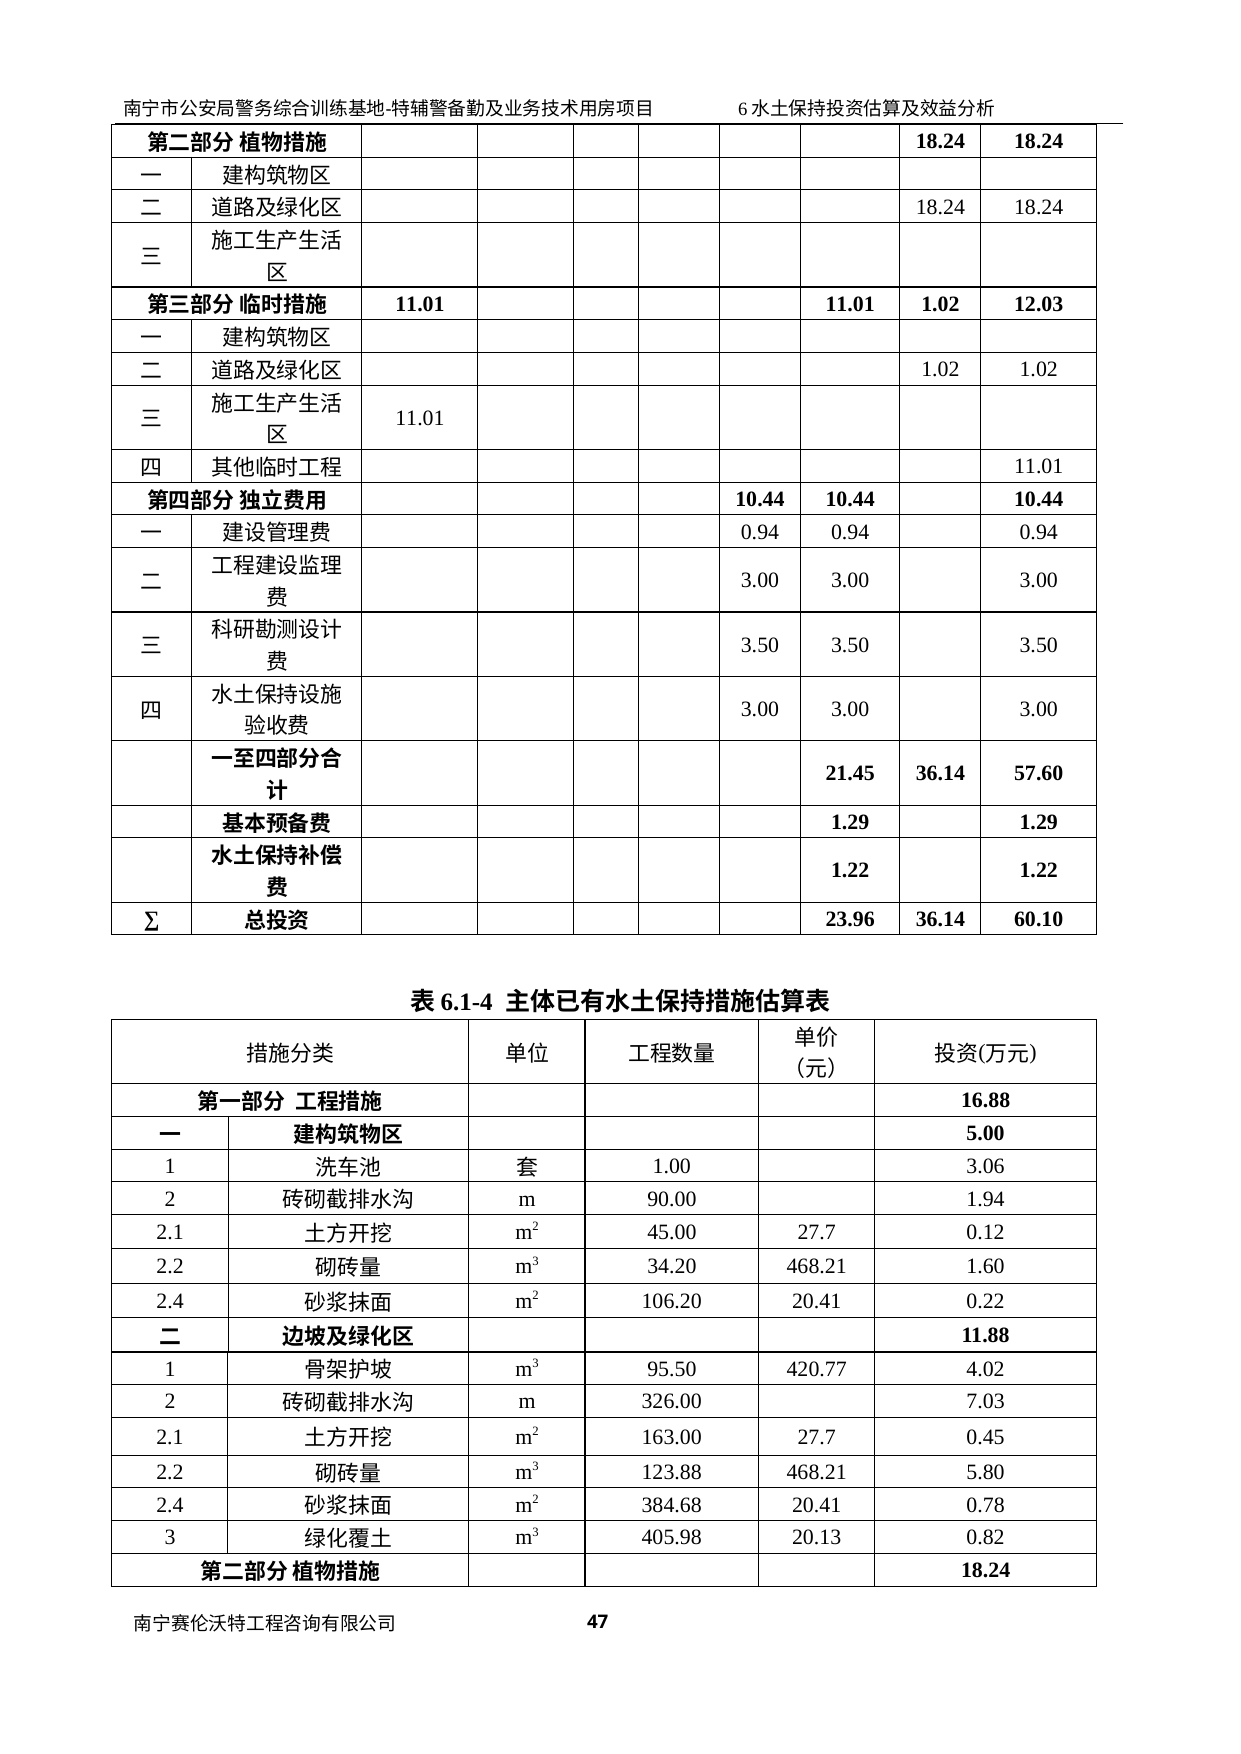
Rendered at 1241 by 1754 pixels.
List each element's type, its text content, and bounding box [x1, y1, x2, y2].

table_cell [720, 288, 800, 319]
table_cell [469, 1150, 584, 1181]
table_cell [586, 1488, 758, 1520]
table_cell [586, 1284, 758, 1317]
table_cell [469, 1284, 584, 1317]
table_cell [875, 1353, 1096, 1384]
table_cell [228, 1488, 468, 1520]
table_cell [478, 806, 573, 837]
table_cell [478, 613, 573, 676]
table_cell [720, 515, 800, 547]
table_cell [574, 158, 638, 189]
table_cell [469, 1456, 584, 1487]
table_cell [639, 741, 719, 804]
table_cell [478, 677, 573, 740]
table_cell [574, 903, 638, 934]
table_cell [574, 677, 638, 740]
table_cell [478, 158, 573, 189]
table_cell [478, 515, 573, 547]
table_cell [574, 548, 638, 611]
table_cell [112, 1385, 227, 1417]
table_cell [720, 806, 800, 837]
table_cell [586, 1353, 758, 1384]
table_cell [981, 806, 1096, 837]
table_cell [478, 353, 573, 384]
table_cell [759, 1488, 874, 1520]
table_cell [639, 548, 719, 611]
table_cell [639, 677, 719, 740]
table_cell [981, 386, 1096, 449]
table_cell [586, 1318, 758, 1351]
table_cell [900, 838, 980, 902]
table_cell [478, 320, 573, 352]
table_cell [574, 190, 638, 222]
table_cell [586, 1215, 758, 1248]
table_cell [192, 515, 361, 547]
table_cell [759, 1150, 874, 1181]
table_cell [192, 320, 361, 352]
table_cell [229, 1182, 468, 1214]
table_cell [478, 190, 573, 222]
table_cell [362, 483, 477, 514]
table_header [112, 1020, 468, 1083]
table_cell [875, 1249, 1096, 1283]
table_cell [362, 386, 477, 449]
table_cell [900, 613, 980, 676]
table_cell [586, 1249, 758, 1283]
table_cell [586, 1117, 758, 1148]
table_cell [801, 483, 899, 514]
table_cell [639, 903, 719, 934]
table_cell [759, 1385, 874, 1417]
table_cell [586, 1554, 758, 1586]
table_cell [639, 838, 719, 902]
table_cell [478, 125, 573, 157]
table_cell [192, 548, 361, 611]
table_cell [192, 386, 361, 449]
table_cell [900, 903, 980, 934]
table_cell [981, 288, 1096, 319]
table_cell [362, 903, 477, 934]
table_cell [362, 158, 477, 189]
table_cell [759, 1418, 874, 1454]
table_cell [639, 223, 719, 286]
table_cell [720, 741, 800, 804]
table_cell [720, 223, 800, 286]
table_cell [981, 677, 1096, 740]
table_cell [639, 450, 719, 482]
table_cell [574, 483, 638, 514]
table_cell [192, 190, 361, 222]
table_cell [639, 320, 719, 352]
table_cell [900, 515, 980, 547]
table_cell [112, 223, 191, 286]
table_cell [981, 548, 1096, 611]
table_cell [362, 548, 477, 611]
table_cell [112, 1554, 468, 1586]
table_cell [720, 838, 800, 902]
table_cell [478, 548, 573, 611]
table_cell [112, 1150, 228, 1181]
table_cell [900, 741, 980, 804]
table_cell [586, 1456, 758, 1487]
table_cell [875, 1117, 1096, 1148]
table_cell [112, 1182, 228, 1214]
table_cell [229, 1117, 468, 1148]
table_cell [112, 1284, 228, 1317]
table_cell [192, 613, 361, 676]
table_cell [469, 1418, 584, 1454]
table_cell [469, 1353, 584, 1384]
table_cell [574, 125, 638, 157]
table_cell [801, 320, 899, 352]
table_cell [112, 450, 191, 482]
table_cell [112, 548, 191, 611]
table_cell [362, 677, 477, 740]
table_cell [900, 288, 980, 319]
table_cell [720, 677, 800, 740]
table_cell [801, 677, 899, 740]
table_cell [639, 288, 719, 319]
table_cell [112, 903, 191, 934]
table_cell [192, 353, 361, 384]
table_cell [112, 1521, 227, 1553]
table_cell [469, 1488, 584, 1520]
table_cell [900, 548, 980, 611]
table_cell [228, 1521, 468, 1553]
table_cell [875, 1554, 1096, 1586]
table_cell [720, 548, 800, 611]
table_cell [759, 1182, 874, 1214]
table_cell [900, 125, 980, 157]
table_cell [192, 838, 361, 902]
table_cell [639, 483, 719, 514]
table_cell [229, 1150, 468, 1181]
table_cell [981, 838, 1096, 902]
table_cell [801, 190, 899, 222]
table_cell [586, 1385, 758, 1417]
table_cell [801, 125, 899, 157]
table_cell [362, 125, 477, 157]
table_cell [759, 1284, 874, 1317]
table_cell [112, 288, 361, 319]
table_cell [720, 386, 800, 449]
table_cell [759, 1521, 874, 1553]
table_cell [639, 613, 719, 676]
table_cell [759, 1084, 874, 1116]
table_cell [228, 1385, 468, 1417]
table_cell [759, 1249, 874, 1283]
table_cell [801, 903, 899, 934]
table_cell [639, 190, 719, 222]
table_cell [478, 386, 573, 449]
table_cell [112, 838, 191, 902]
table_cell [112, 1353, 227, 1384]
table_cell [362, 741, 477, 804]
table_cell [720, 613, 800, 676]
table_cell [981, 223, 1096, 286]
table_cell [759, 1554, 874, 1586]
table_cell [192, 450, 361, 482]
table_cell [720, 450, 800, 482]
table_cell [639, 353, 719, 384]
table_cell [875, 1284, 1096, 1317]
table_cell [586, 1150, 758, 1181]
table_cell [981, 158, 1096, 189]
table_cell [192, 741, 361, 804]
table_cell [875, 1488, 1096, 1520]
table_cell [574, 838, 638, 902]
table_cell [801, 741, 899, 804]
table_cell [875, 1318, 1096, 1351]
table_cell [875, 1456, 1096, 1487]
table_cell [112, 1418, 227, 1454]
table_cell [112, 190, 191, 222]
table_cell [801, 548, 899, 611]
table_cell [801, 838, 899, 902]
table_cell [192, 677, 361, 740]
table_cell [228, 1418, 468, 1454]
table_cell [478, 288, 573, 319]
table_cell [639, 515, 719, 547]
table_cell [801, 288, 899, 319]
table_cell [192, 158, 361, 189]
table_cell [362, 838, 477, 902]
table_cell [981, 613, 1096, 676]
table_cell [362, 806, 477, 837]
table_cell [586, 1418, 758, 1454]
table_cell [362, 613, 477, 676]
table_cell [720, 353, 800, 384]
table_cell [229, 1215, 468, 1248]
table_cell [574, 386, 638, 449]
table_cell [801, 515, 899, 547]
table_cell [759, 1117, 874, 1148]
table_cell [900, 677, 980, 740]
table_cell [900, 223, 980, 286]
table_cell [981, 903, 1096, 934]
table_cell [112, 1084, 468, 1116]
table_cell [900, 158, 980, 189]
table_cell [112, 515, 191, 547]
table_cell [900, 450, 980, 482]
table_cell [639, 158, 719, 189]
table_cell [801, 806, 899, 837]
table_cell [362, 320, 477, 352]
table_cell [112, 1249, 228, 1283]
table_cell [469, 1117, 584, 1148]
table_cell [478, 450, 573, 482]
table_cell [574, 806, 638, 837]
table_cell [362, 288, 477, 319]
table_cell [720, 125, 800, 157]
text 表6.1-4 主体已有水土保持措施估算表 [123, 977, 1117, 1019]
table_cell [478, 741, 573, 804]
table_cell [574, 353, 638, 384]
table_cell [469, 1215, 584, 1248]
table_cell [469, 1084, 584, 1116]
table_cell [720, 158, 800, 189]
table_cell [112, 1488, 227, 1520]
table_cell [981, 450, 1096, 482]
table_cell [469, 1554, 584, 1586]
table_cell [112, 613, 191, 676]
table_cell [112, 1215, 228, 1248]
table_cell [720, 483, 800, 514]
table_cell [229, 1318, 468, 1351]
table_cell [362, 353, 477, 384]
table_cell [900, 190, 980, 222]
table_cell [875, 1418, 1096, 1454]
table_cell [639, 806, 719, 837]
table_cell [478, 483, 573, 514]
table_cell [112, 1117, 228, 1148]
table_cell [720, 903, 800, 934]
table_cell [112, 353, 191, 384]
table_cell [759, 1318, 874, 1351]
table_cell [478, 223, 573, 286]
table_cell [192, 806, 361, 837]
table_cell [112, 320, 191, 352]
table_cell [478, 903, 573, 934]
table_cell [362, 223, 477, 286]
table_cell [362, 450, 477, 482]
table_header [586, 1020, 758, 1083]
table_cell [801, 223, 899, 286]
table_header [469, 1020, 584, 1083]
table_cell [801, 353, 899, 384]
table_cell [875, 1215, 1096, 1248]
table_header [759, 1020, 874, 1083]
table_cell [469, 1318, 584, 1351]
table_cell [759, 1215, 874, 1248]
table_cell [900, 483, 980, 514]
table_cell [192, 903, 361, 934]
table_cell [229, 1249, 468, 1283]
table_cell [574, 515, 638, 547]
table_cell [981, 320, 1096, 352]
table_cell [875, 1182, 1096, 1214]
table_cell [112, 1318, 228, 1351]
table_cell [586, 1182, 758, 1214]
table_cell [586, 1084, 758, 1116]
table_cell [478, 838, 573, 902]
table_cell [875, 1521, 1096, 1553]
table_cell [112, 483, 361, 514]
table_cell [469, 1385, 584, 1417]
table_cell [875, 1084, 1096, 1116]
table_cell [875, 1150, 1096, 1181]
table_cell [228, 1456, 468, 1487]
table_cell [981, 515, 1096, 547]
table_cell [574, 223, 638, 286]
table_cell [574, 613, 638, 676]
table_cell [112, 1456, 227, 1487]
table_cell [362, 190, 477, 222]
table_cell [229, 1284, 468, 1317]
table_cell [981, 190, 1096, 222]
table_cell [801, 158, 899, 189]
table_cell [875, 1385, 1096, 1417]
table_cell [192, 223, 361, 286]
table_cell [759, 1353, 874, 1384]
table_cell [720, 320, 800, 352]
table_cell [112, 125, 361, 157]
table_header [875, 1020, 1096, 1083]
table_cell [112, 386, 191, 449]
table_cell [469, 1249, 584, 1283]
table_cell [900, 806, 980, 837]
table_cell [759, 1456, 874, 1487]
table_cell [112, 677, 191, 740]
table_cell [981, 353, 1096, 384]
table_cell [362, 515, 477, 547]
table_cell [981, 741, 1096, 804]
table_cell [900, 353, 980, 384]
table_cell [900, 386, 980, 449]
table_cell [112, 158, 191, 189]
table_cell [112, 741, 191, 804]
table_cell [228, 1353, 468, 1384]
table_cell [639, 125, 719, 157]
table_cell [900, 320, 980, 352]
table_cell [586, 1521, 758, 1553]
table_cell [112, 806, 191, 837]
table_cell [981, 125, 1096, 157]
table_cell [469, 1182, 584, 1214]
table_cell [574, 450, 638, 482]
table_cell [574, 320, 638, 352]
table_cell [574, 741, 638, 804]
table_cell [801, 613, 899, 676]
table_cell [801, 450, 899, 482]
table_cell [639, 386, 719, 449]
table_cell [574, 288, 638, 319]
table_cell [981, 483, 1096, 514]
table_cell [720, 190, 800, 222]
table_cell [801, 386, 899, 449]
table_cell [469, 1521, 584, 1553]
